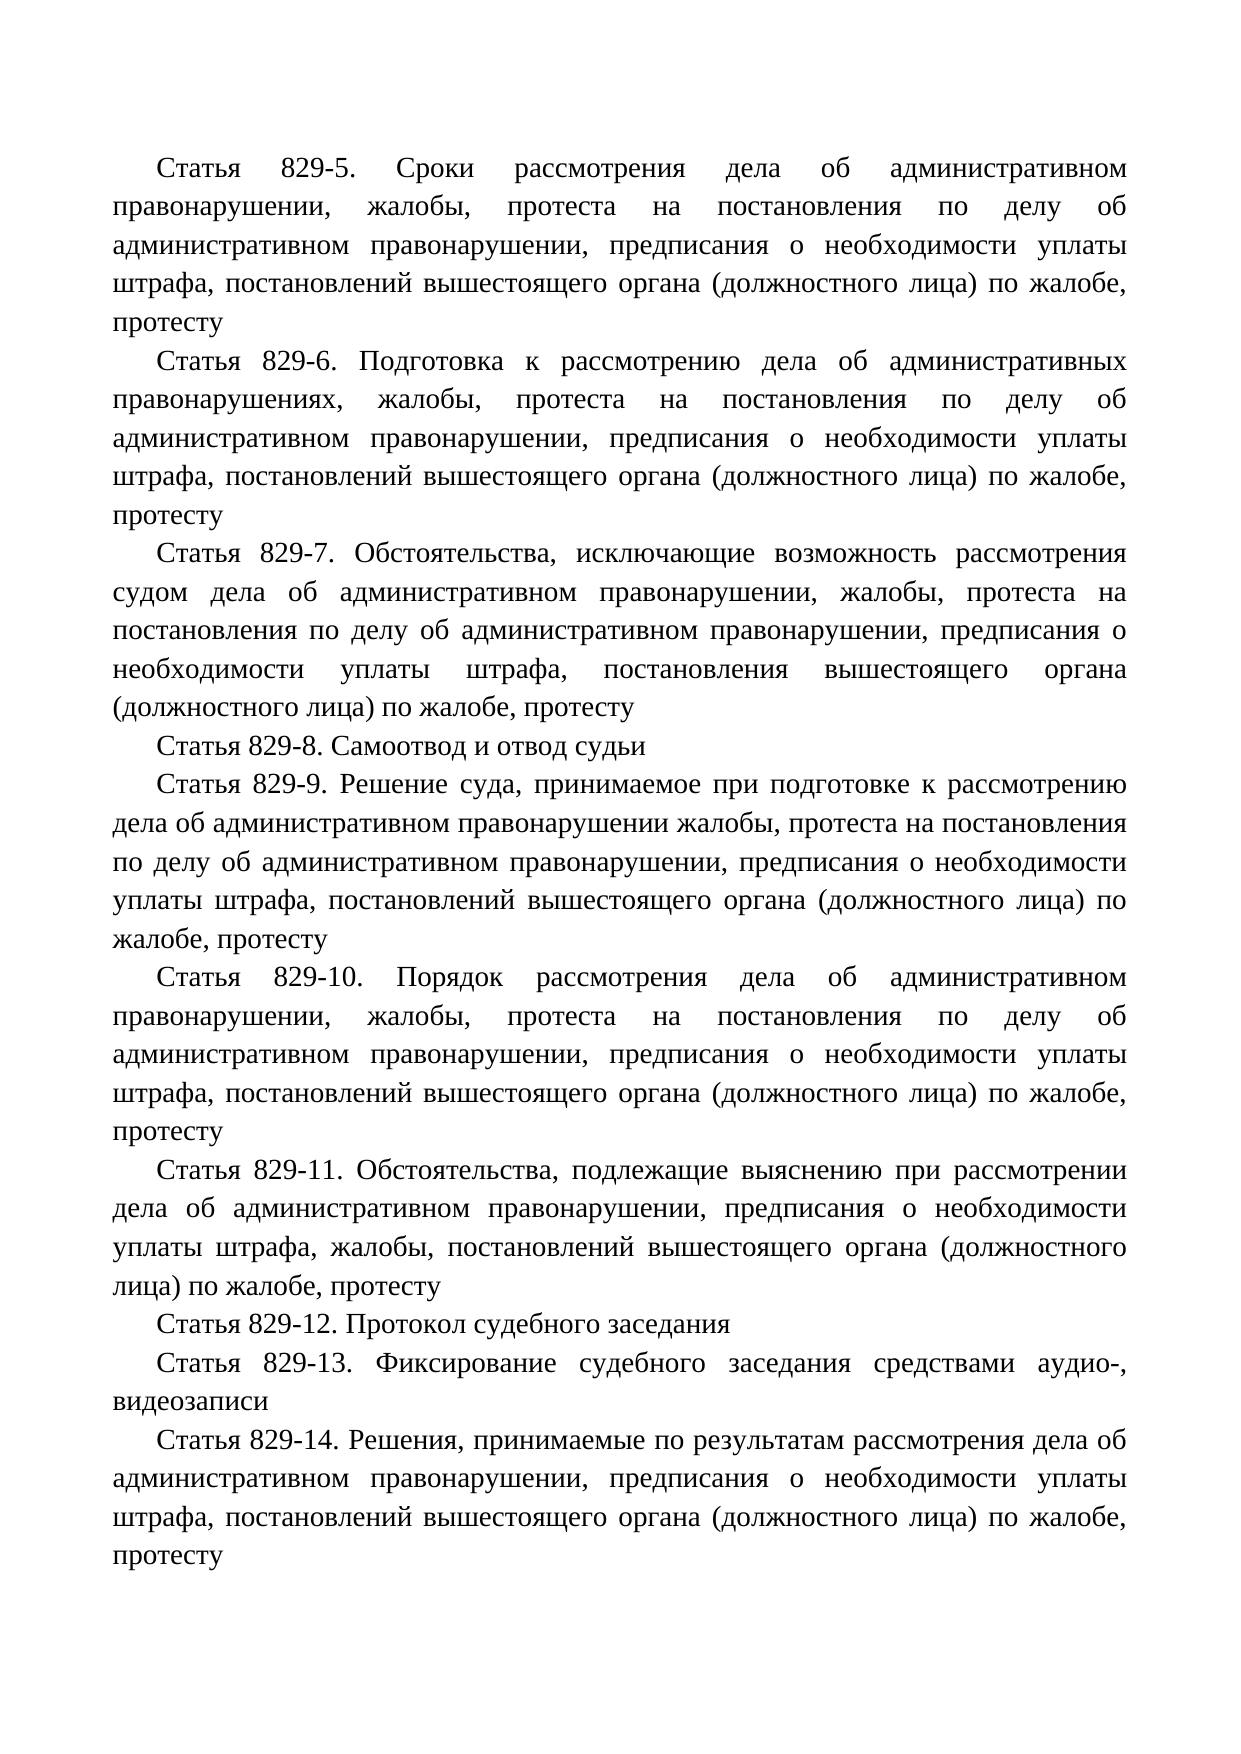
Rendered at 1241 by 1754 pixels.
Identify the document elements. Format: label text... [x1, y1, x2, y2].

text Статья 829-7. Обстоятельства, исключающие возможность рассмотрения судом дела об административном правонарушении, жалобы, протеста на постановления по делу об административном правонарушении, предписания о необходимости уплаты штрафа, постановления вышестоящего органа (должностного лица) по жалобе, протесту [112, 535, 1128, 723]
text Статья 829-12. Протокол судебного заседания [112, 1306, 1128, 1340]
text Статья 829-11. Обстоятельства, подлежащие выяснению при рассмотрении дела об административном правонарушении, предписания о необходимости уплаты штрафа, жалобы, постановлений вышестоящего органа (должностного лица) по жалобе, протесту [112, 1152, 1128, 1301]
text Статья 829-14. Решения, принимаемые по результатам рассмотрения дела об административном правонарушении, предписания о необходимости уплаты штрафа, постановлений вышестоящего органа (должностного лица) по жалобе, протесту [112, 1422, 1128, 1571]
text Статья 829-6. Подготовка к рассмотрению дела об административных правонарушениях, жалобы, протеста на постановления по делу об административном правонарушении, предписания о необходимости уплаты штрафа, постановлений вышестоящего органа (должностного лица) по жалобе, протесту [112, 343, 1128, 530]
text Статья 829-8. Самоотвод и отвод судьи [112, 728, 1128, 762]
text Статья 829-5. Сроки рассмотрения дела об административном правонарушении, жалобы, протеста на постановления по делу об административном правонарушении, предписания о необходимости уплаты штрафа, постановлений вышестоящего органа (должностного лица) по жалобе, протесту [112, 150, 1128, 338]
text Статья 829-9. Решение суда, принимаемое при подготовке к рассмотрению дела об административном правонарушении жалобы, протеста на постановления по делу об административном правонарушении, предписания о необходимости уплаты штрафа, постановлений вышестоящего органа (должностного лица) по жалобе, протесту [112, 767, 1128, 954]
text Статья 829-13. Фиксирование судебного заседания средствами аудио-, видеозаписи [112, 1345, 1128, 1417]
text Статья 829-10. Порядок рассмотрения дела об административном правонарушении, жалобы, протеста на постановления по делу об административном правонарушении, предписания о необходимости уплаты штрафа, постановлений вышестоящего органа (должностного лица) по жалобе, протесту [112, 959, 1128, 1147]
